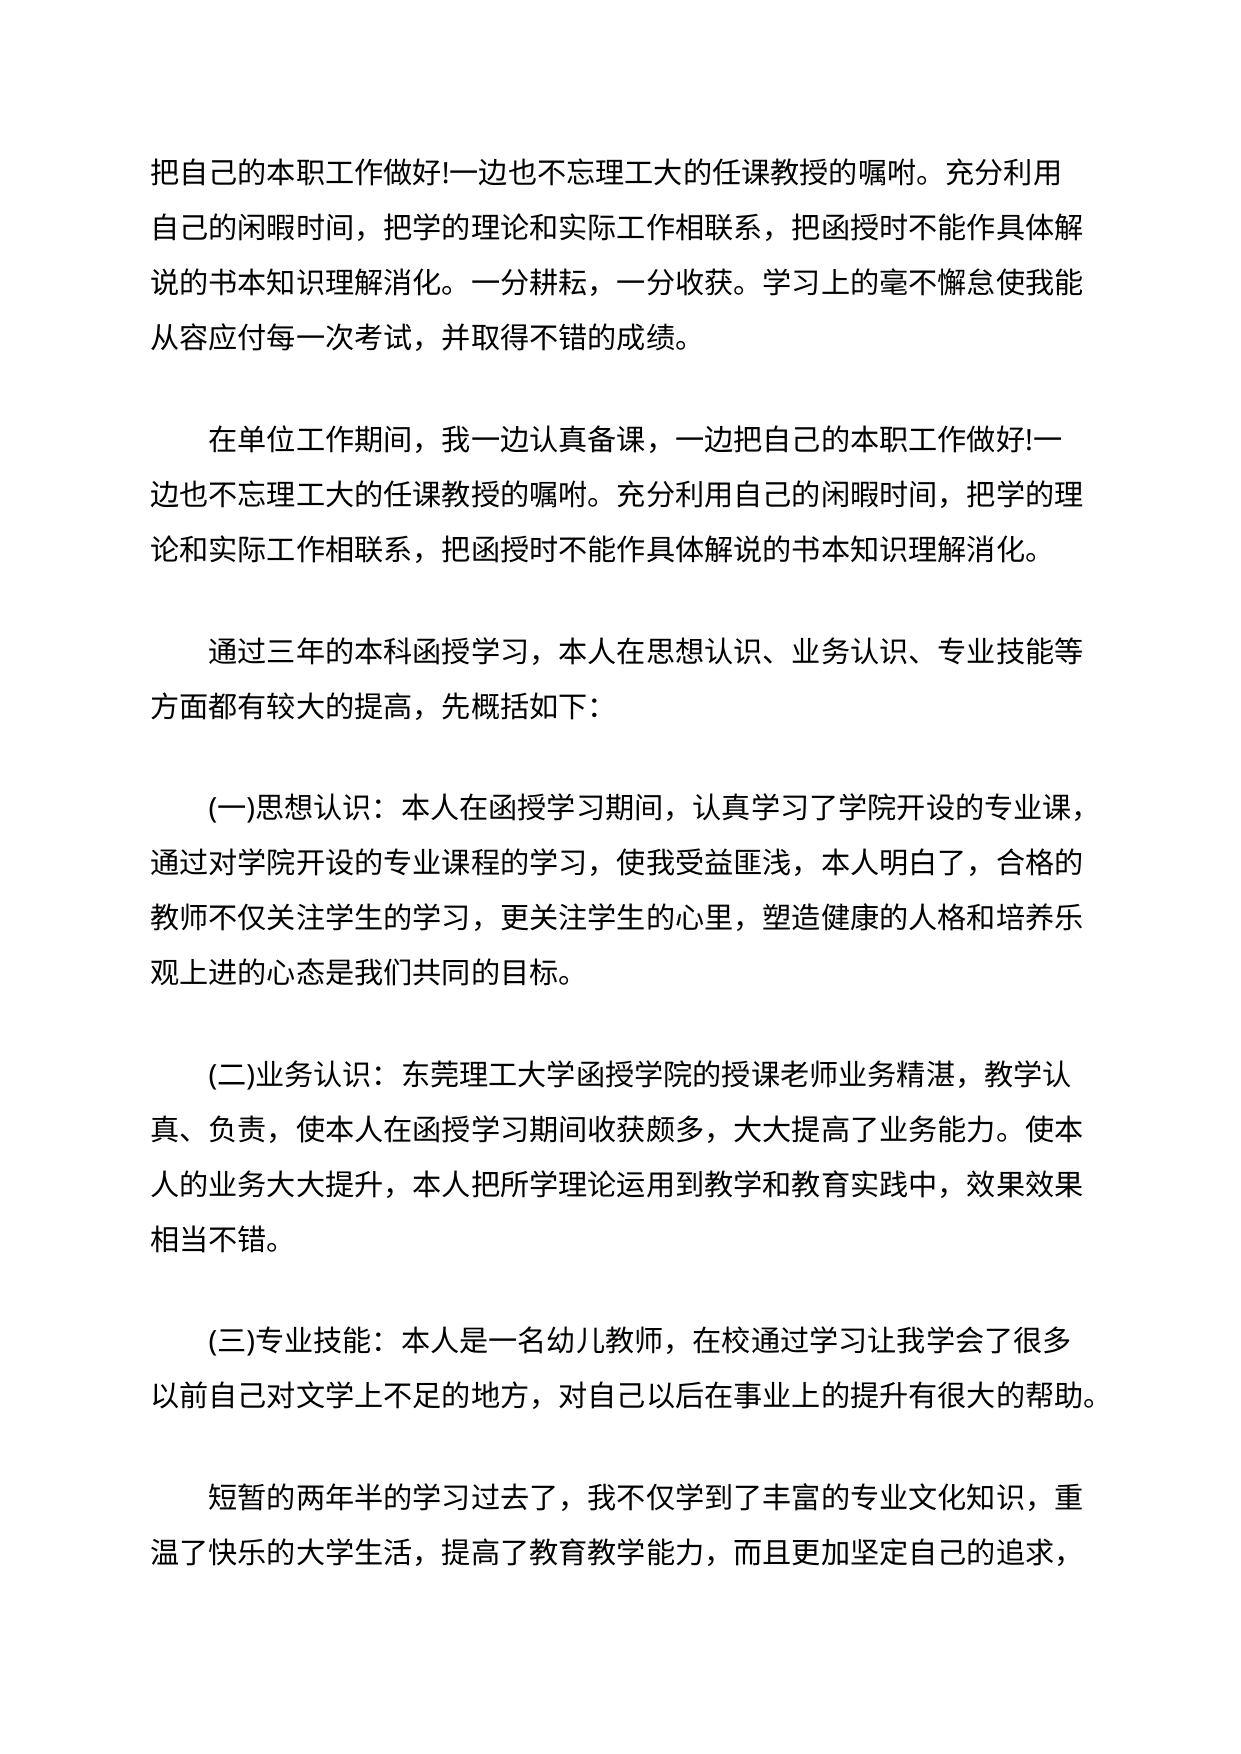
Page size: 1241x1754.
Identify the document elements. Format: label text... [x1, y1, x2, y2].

text 在单位工作期间，我一边认真备课，一边把自己的本职工作做好!一边也不忘理工大的任课教授的嘱咐。充分利用自己的闲暇时间，把学的理论和实际工作相联系，把函授时不能作具体解说的书本知识理解消化。 [150, 417, 1090, 569]
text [150, 150, 1090, 357]
text (一)思想认识：本人在函授学习期间，认真学习了学院开设的专业课，通过对学院开设的专业课程的学习，使我受益匪浅，本人明白了，合格的教师不仅关注学生的学习，更关注学生的心里，塑造健康的人格和培养乐观上进的心态是我们共同的目标。 [150, 785, 1090, 992]
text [150, 1475, 1090, 1572]
text 通过三年的本科函授学习，本人在思想认识、业务认识、专业技能等方面都有较大的提高，先概括如下： [150, 628, 1090, 725]
text (三)专业技能：本人是一名幼儿教师，在校通过学习让我学会了很多以前自己对文学上不足的地方，对自己以后在事业上的提升有很大的帮助。 [150, 1318, 1090, 1415]
text (二)业务认识：东莞理工大学函授学院的授课老师业务精湛，教学认真、负责，使本人在函授学习期间收获颇多，大大提高了业务能力。使本人的业务大大提升，本人把所学理论运用到教学和教育实践中，效果效果相当不错。 [150, 1051, 1090, 1258]
